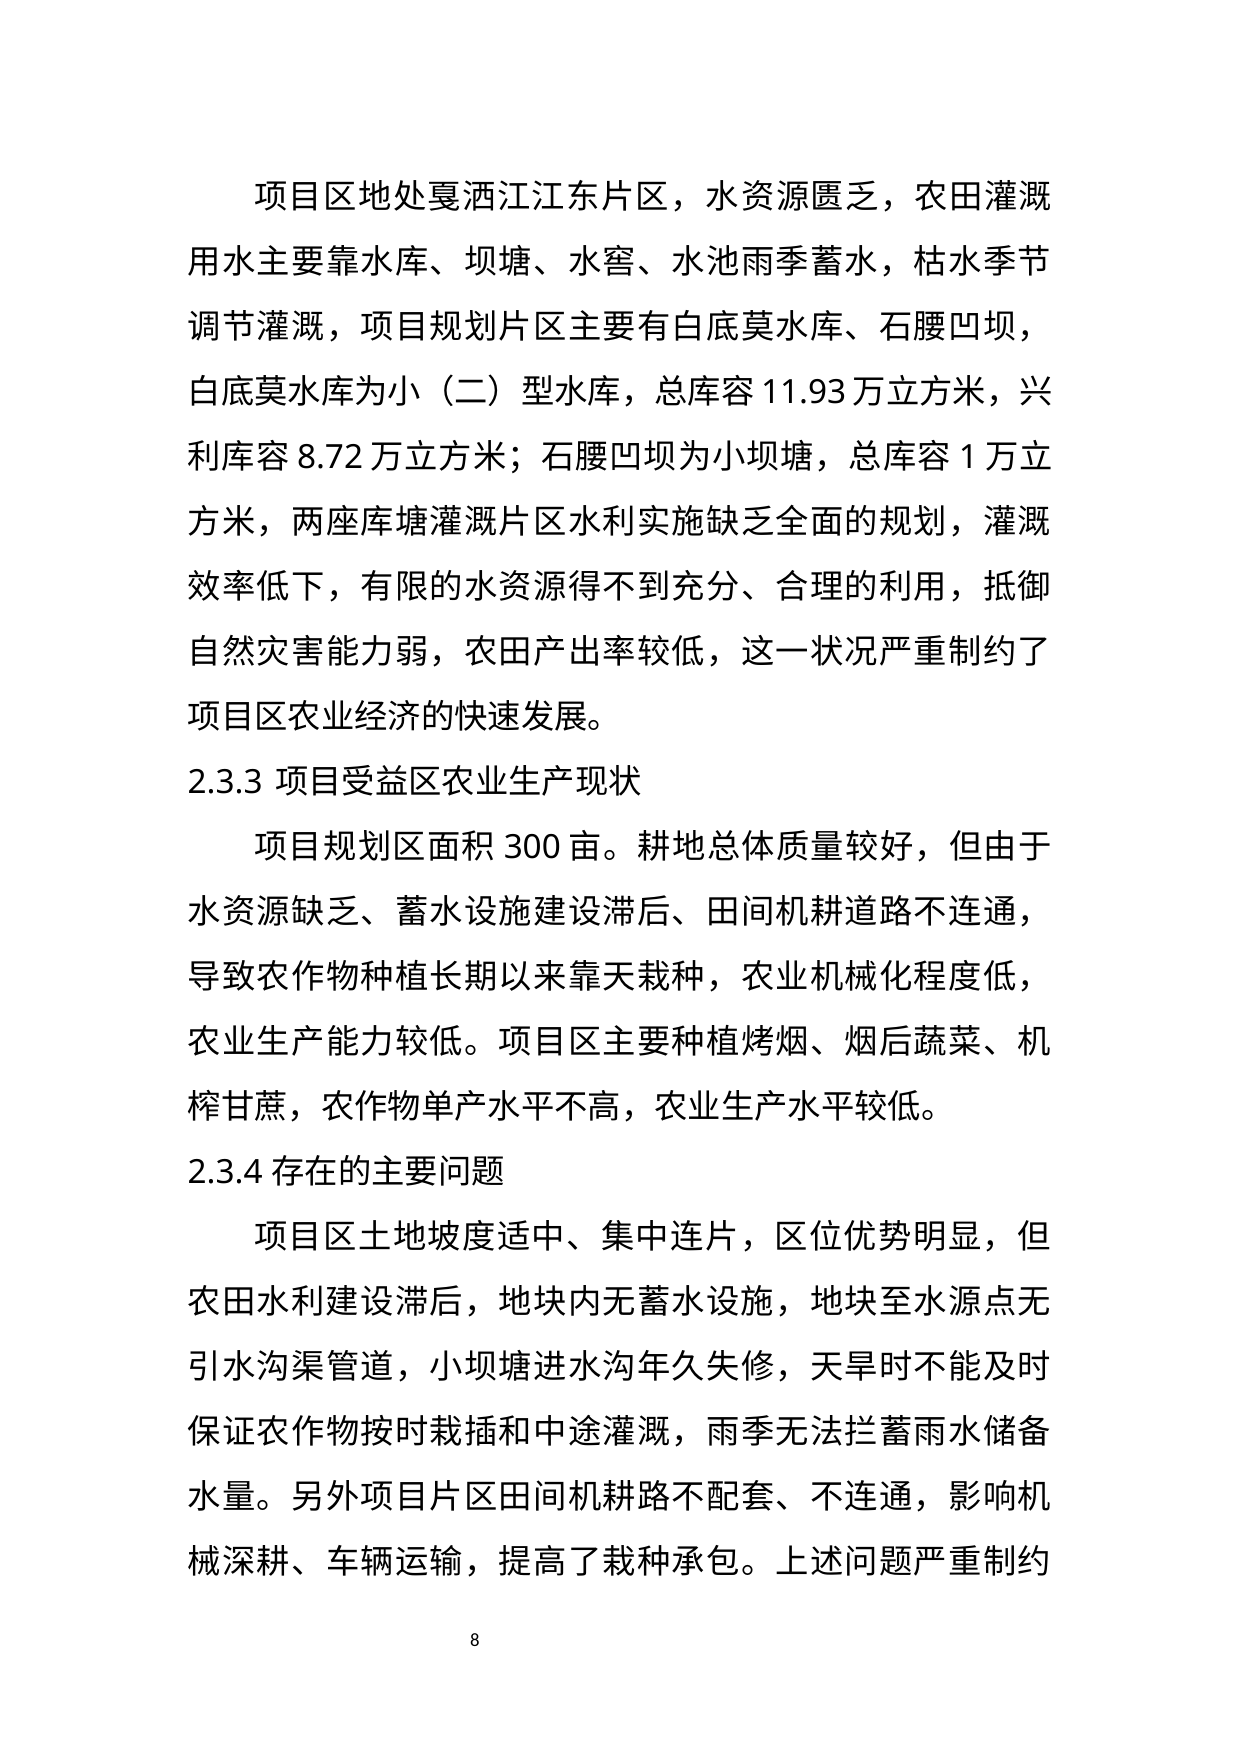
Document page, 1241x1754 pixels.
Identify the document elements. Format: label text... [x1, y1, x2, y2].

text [187, 1202, 1053, 1592]
text 2.3.3 项目受益区农业生产现状 [187, 747, 1053, 812]
text 项目区地处戛洒江江东片区，水资源匮乏，农田灌溉用水主要靠水库、坝塘、水窖、水池雨季蓄水，枯水季节调节灌溉，项目规划片区主要有白底莫水库、石腰凹坝，白底莫水库为小（二）型水库，总库容11.93万立方米，兴利库容8.72万立方米；石腰凹坝为小坝塘，总库容1万立方米，两座库塘灌溉片区水利实施缺乏全面的规划，灌溉效率低下，有限的水资源得不到充分、合理的利用，抵御自然灾害能力弱，农田产出率较低，这一状况严重制约了项目区农业经济的快速发展。 [187, 162, 1053, 747]
text 2.3.4 存在的主要问题 [187, 1137, 1053, 1202]
text 项目规划区面积300亩。耕地总体质量较好，但由于水资源缺乏、蓄水设施建设滞后、田间机耕道路不连通，导致农作物种植长期以来靠天栽种，农业机械化程度低，农业生产能力较低。项目区主要种植烤烟、烟后蔬菜、机榨甘蔗，农作物单产水平不高，农业生产水平较低。 [187, 812, 1053, 1137]
